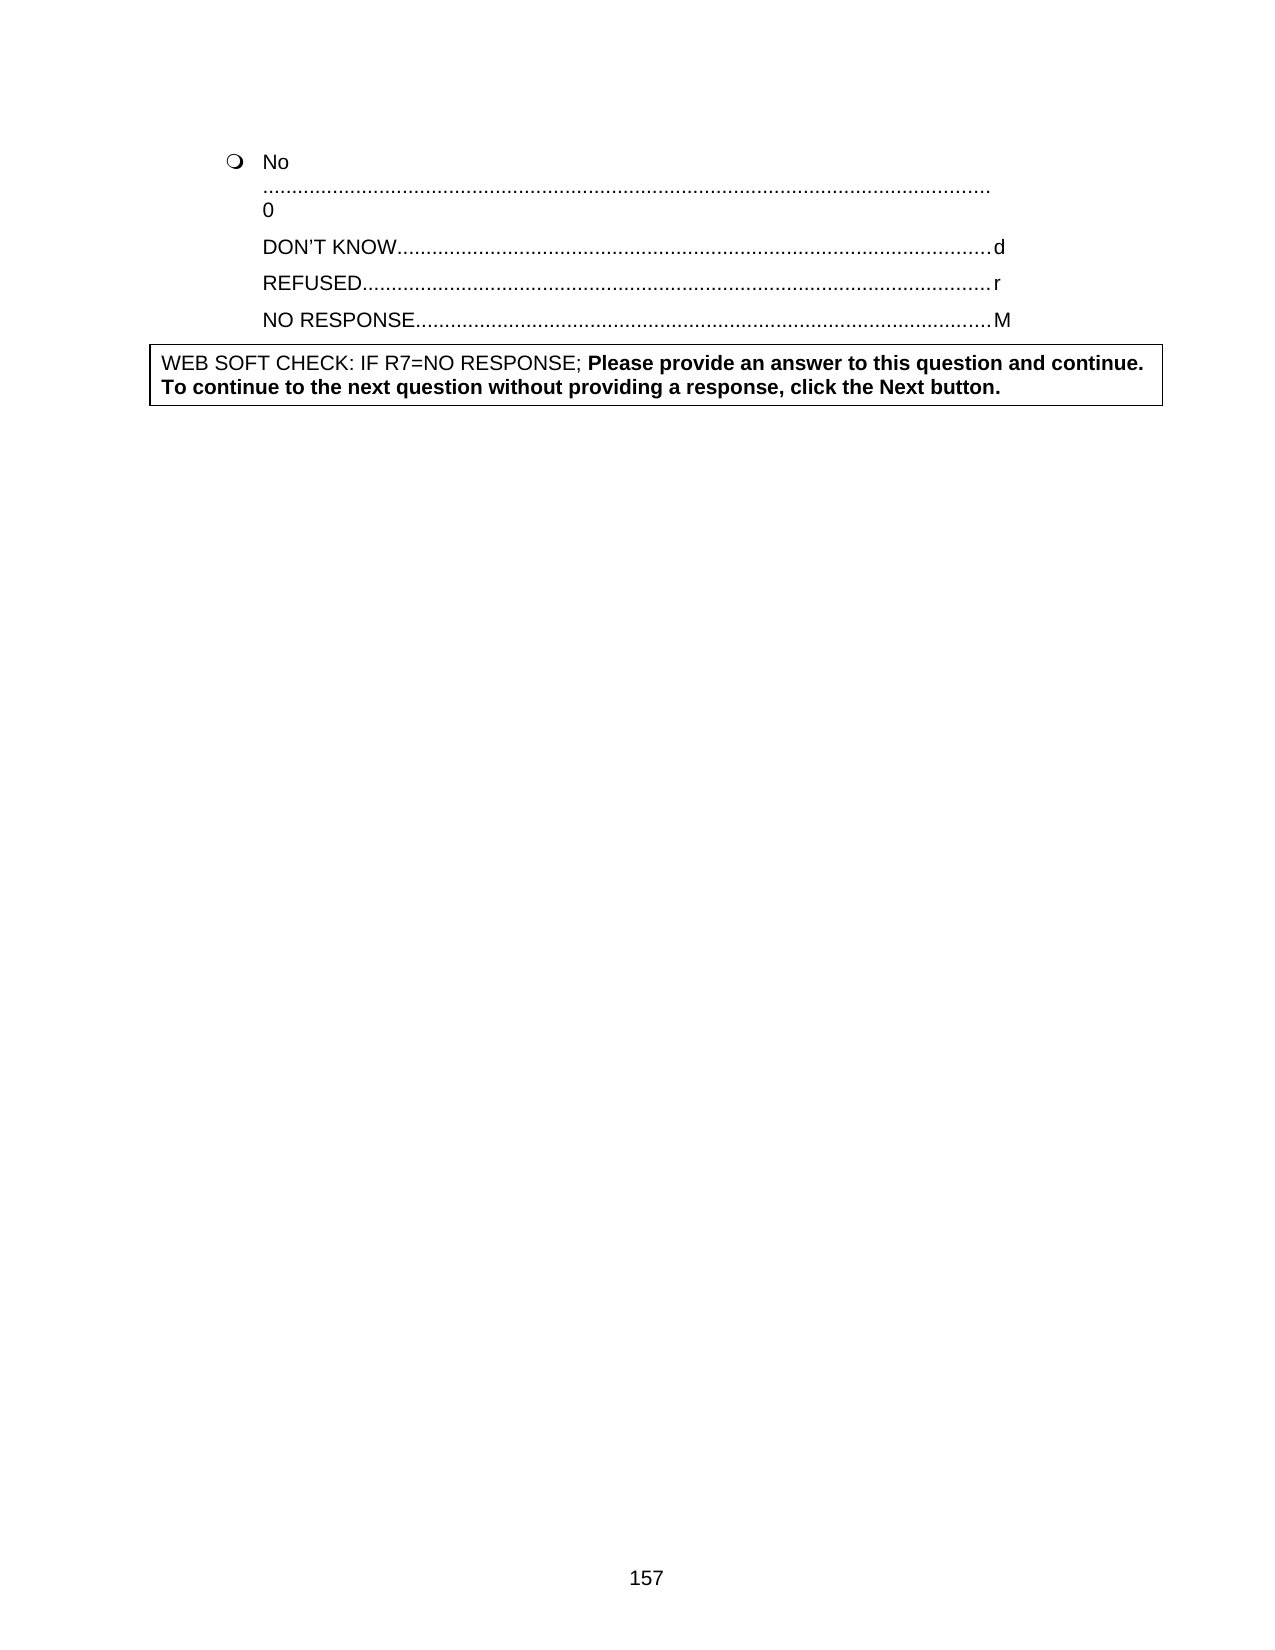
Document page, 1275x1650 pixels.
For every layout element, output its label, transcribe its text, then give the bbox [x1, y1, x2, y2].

text REFUSED r [262, 271, 993, 295]
text No 0 [225, 150, 994, 222]
text DON’T KNOW d [262, 234, 993, 258]
text NO RESPONSE M [262, 307, 993, 331]
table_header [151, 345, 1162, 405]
